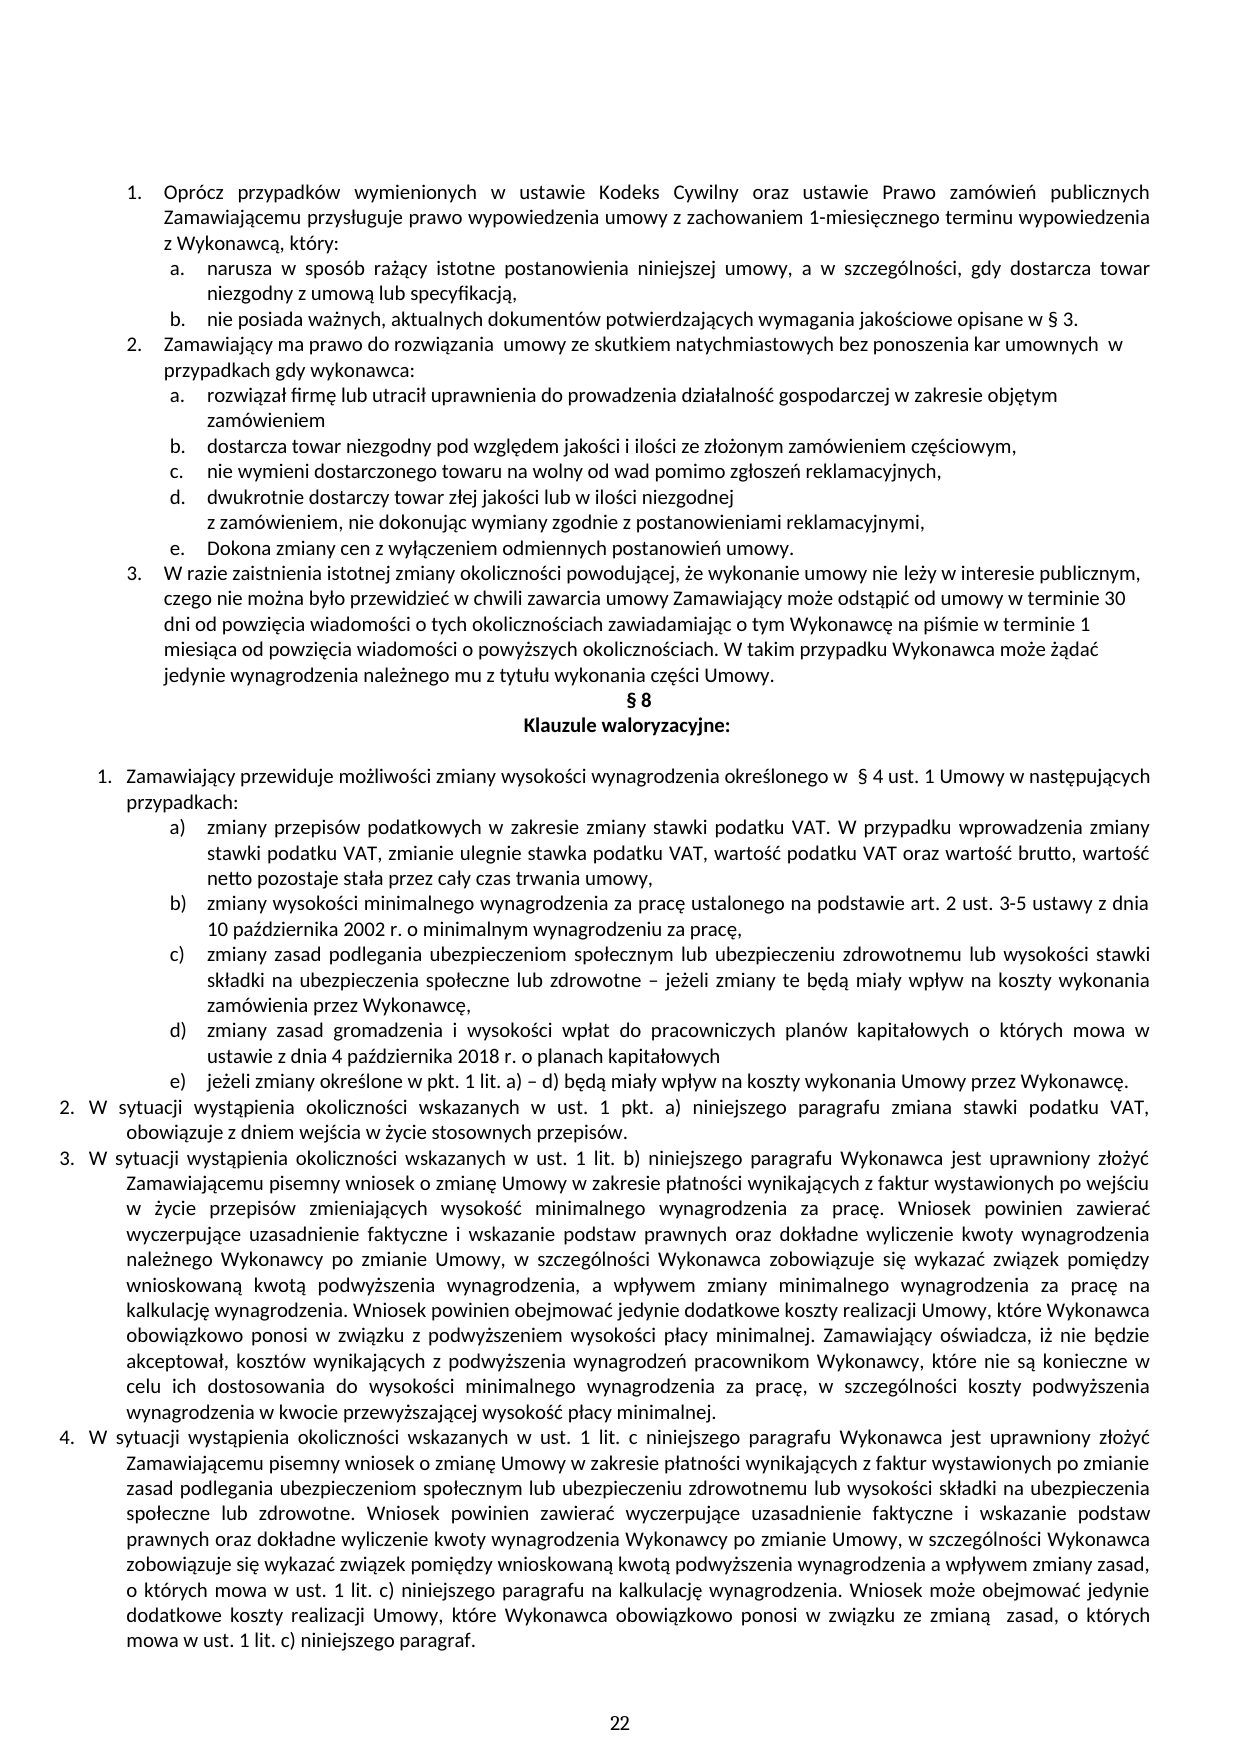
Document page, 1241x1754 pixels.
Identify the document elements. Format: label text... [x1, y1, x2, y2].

list Oprócz przypadków wymienionych w ustawie Kodeks Cywilny oraz ustawie Prawo zamówień publicznych Zamawiającemu przysługuje prawo wypowiedzenia umowy z zachowaniem 1-miesięcznego terminu wypowiedzenia z Wykonawcą, który: [126, 179, 1152, 255]
list zmiany zasad podlegania ubezpieczeniom społecznym lub ubezpieczeniu zdrowotnemu lub wysokości stawki składki na ubezpieczenia społeczne lub zdrowotne – jeżeli zmiany te będą miały wpływ na koszty wykonania zamówienia przez Wykonawcę, [169, 941, 1152, 1018]
text § 8 [126, 687, 1152, 713]
list zmiany przepisów podatkowych w zakresie zmiany stawki podatku VAT. W przypadku wprowadzenia zmiany stawki podatku VAT, zmianie ulegnie stawka podatku VAT, wartość podatku VAT oraz wartość brutto, wartość netto pozostaje stała przez cały czas trwania umowy, [169, 814, 1152, 891]
list Dokona zmiany cen z wyłączeniem odmiennych postanowień umowy. [169, 535, 1152, 560]
list jeżeli zmiany określone w pkt. 1 lit. a) – d) będą miały wpływ na koszty wykonania Umowy przez Wykonawcę. [169, 1068, 1152, 1094]
list zmiany zasad gromadzenia i wysokości wpłat do pracowniczych planów kapitałowych o których mowa w ustawie z dnia 4 października 2018 r. o planach kapitałowych [169, 1018, 1152, 1068]
list dostarcza towar niezgodny pod względem jakości i ilości ze złożonym zamówieniem częściowym, [169, 433, 1152, 458]
list W sytuacji wystąpienia okoliczności wskazanych w ust. 1 lit. c niniejszego paragrafu Wykonawca jest uprawniony złożyć Zamawiającemu pisemny wniosek o zmianę Umowy w zakresie płatności wynikających z faktur wystawionych po zmianie zasad podlegania ubezpieczeniom społecznym lub ubezpieczeniu zdrowotnemu lub wysokości składki na ubezpieczenia społeczne lub zdrowotne. Wniosek powinien zawierać wyczerpujące uzasadnienie faktyczne i wskazanie podstaw prawnych oraz dokładne wyliczenie kwoty wynagrodzenia Wykonawcy po zmianie Umowy, w szczególności Wykonawca zobowiązuje się wykazać związek pomiędzy wnioskowaną kwotą podwyższenia wynagrodzenia a wpływem zmiany zasad, o których mowa w ust. 1 lit. c) niniejszego paragrafu na kalkulację wynagrodzenia. Wniosek może obejmować jedynie dodatkowe koszty realizacji Umowy, które Wykonawca obowiązkowo ponosi w związku ze zmianą zasad, o których mowa w ust. 1 lit. c) niniejszego paragraf. [59, 1424, 1152, 1653]
list nie posiada ważnych, aktualnych dokumentów potwierdzających wymagania jakościowe opisane w § 3. [169, 306, 1152, 331]
text Klauzule waloryzacyjne: [89, 713, 1152, 738]
list nie wymieni dostarczonego towaru na wolny od wad pomimo zgłoszeń reklamacyjnych, [169, 458, 1152, 484]
list zmiany wysokości minimalnego wynagrodzenia za pracę ustalonego na podstawie art. 2 ust. 3-5 ustawy z dnia 10 października 2002 r. o minimalnym wynagrodzeniu za pracę, [169, 891, 1152, 941]
list Zamawiający ma prawo do rozwiązania umowy ze skutkiem natychmiastowych bez ponoszenia kar umownych w przypadkach gdy wykonawca: [126, 331, 1152, 382]
list W razie zaistnienia istotnej zmiany okoliczności powodującej, że wykonanie umowy nie leży w interesie publicznym, czego nie można było przewidzieć w chwili zawarcia umowy Zamawiający może odstąpić od umowy w terminie 30 dni od powzięcia wiadomości o tych okolicznościach zawiadamiając o tym Wykonawcę na piśmie w terminie 1 miesiąca od powzięcia wiadomości o powyższych okolicznościach. W takim przypadku Wykonawca może żądać jedynie wynagrodzenia należnego mu z tytułu wykonania części Umowy. [126, 560, 1152, 687]
list rozwiązał firmę lub utracił uprawnienia do prowadzenia działalność gospodarczej w zakresie objętym zamówieniem [169, 382, 1152, 433]
list W sytuacji wystąpienia okoliczności wskazanych w ust. 1 lit. b) niniejszego paragrafu Wykonawca jest uprawniony złożyć Zamawiającemu pisemny wniosek o zmianę Umowy w zakresie płatności wynikających z faktur wystawionych po wejściu w życie przepisów zmieniających wysokość minimalnego wynagrodzenia za pracę. Wniosek powinien zawierać wyczerpujące uzasadnienie faktyczne i wskazanie podstaw prawnych oraz dokładne wyliczenie kwoty wynagrodzenia należnego Wykonawcy po zmianie Umowy, w szczególności Wykonawca zobowiązuje się wykazać związek pomiędzy wnioskowaną kwotą podwyższenia wynagrodzenia, a wpływem zmiany minimalnego wynagrodzenia za pracę na kalkulację wynagrodzenia. Wniosek powinien obejmować jedynie dodatkowe koszty realizacji Umowy, które Wykonawca obowiązkowo ponosi w związku z podwyższeniem wysokości płacy minimalnej. Zamawiający oświadcza, iż nie będzie akceptował, kosztów wynikających z podwyższenia wynagrodzeń pracownikom Wykonawcy, które nie są konieczne w celu ich dostosowania do wysokości minimalnego wynagrodzenia za pracę, w szczególności koszty podwyższenia wynagrodzenia w kwocie przewyższającej wysokość płacy minimalnej. [59, 1145, 1152, 1424]
list W sytuacji wystąpienia okoliczności wskazanych w ust. 1 pkt. a) niniejszego paragrafu zmiana stawki podatku VAT, obowiązuje z dniem wejścia w życie stosownych przepisów. [59, 1094, 1152, 1145]
list narusza w sposób rażący istotne postanowienia niniejszej umowy, a w szczególności, gdy dostarcza towar niezgodny z umową lub specyfikacją, [169, 255, 1152, 306]
list Zamawiający przewiduje możliwości zmiany wysokości wynagrodzenia określonego w § 4 ust. 1 Umowy w następujących przypadkach: [97, 763, 1152, 814]
list dwukrotnie dostarczy towar złej jakości lub w ilości niezgodnej z zamówieniem, nie dokonując wymiany zgodnie z postanowieniami reklamacyjnymi, [169, 484, 1152, 535]
